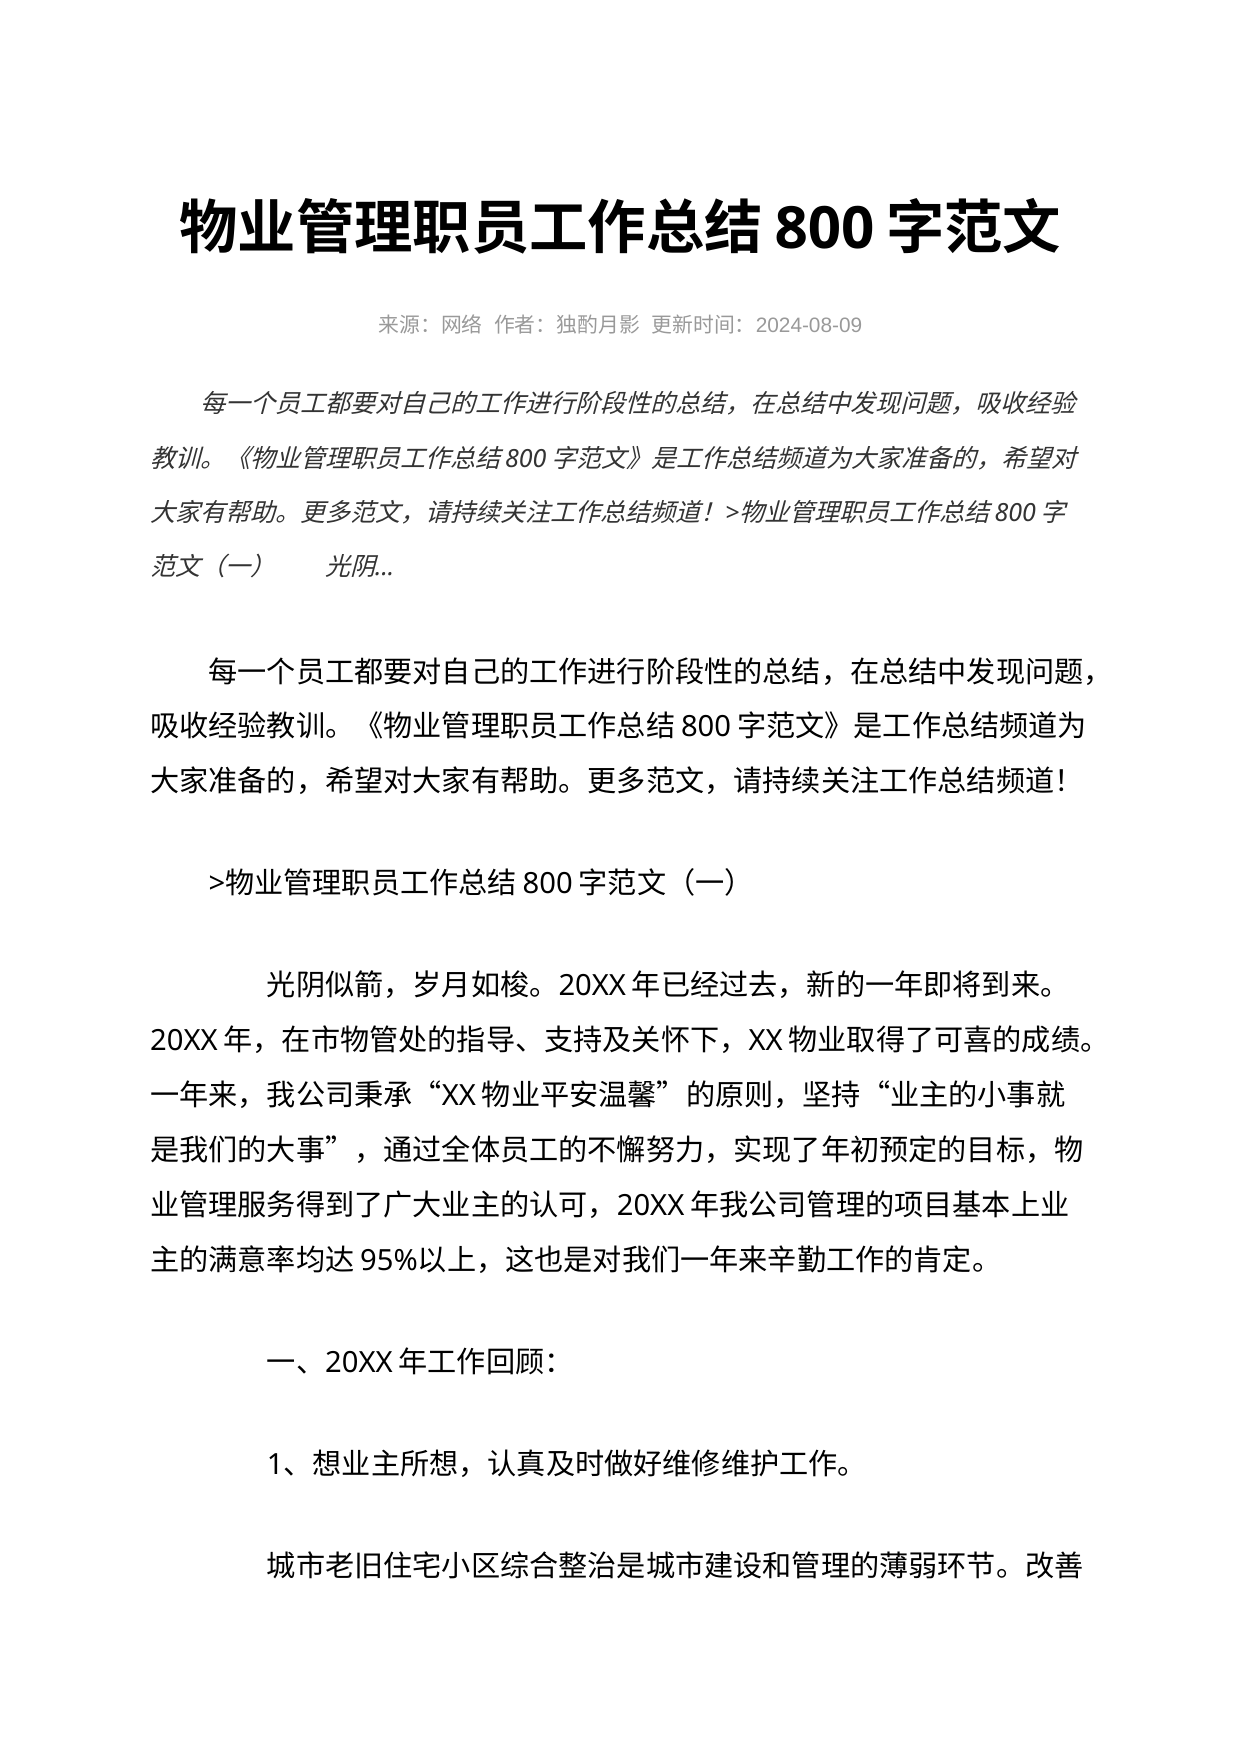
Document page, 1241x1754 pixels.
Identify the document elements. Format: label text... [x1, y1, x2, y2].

text >物业管理职员工作总结800字范文（一） [150, 860, 1090, 902]
text 每一个员工都要对自己的工作进行阶段性的总结，在总结中发现问题，吸收经验教训。《物业管理职员工作总结800字范文》是工作总结频道为大家准备的，希望对大家有帮助。更多范文，请持续关注工作总结频道！ [150, 648, 1090, 800]
text 每一个员工都要对自己的工作进行阶段性的总结，在总结中发现问题，吸收经验教训。《物业管理职员工作总结800字范文》是工作总结频道为大家准备的，希望对大家有帮助。更多范文，请持续关注工作总结频道！>物业管理职员工作总结800字范文（一） 光阴... [150, 384, 1090, 583]
text 1、想业主所想，认真及时做好维修维护工作。 [150, 1441, 1090, 1483]
text 来源：网络 作者：独酌月影 更新时间：2024-08-09 [150, 313, 1090, 337]
subtitle 物业管理职员工作总结800字范文 [150, 181, 1090, 266]
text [150, 1543, 1090, 1585]
text 光阴似箭，岁月如梭。20XX年已经过去，新的一年即将到来。20XX年，在市物管处的指导、支持及关怀下，XX物业取得了可喜的成绩。一年来，我公司秉承“XX物业平安温馨”的原则，坚持“业主的小事就是我们的大事”，通过全体员工的不懈努力，实现了年初预定的目标，物业管理服务得到了广大业主的认可，20XX年我公司管理的项目基本上业主的满意率均达95%以上，这也是对我们一年来辛勤工作的肯定。 [150, 962, 1090, 1279]
text 一、20XX年工作回顾： [150, 1339, 1090, 1381]
